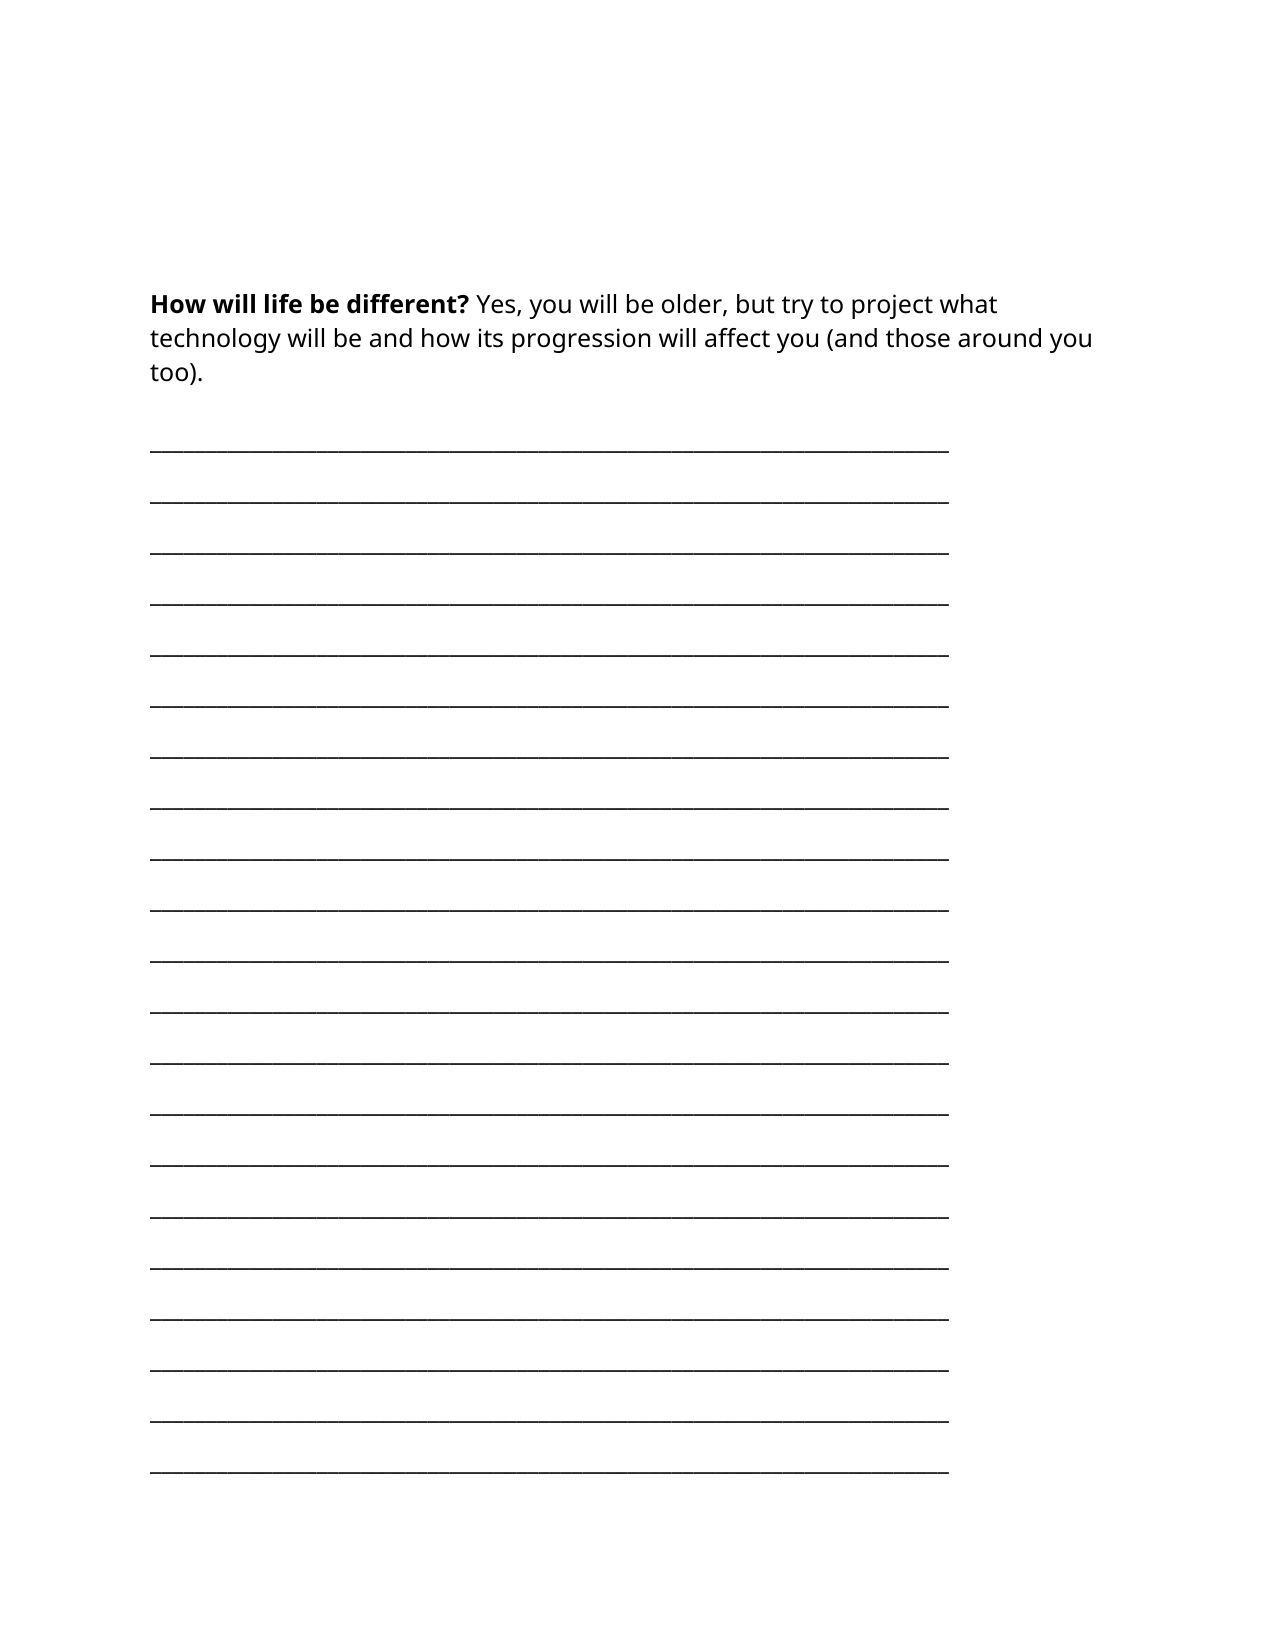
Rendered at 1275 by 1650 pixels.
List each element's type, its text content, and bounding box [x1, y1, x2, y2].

text ________________________________________________________________________ [150, 627, 1125, 661]
text How will life be different? Yes, you will be older, but try to project what technology will be and how its progression will affect you (and those around you too). [150, 286, 1125, 388]
text ________________________________________________________________________ [150, 1035, 1125, 1069]
text ________________________________________________________________________ [150, 473, 1125, 508]
text ________________________________________________________________________ [150, 831, 1125, 865]
text ________________________________________________________________________ [150, 933, 1125, 967]
text ________________________________________________________________________ [150, 524, 1125, 559]
text ________________________________________________________________________ [150, 422, 1125, 457]
text ________________________________________________________________________ [150, 780, 1125, 814]
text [150, 1392, 1125, 1426]
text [150, 1443, 1125, 1477]
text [150, 1341, 1125, 1375]
text ________________________________________________________________________ [150, 882, 1125, 916]
text ________________________________________________________________________ [150, 678, 1125, 712]
text ________________________________________________________________________ [150, 1086, 1125, 1120]
text ________________________________________________________________________ [150, 576, 1125, 610]
text ________________________________________________________________________ [150, 1290, 1125, 1324]
text ________________________________________________________________________ [150, 984, 1125, 1018]
text ________________________________________________________________________ [150, 1188, 1125, 1222]
text ________________________________________________________________________ [150, 1137, 1125, 1171]
text ________________________________________________________________________ [150, 1239, 1125, 1273]
text ________________________________________________________________________ [150, 729, 1125, 763]
